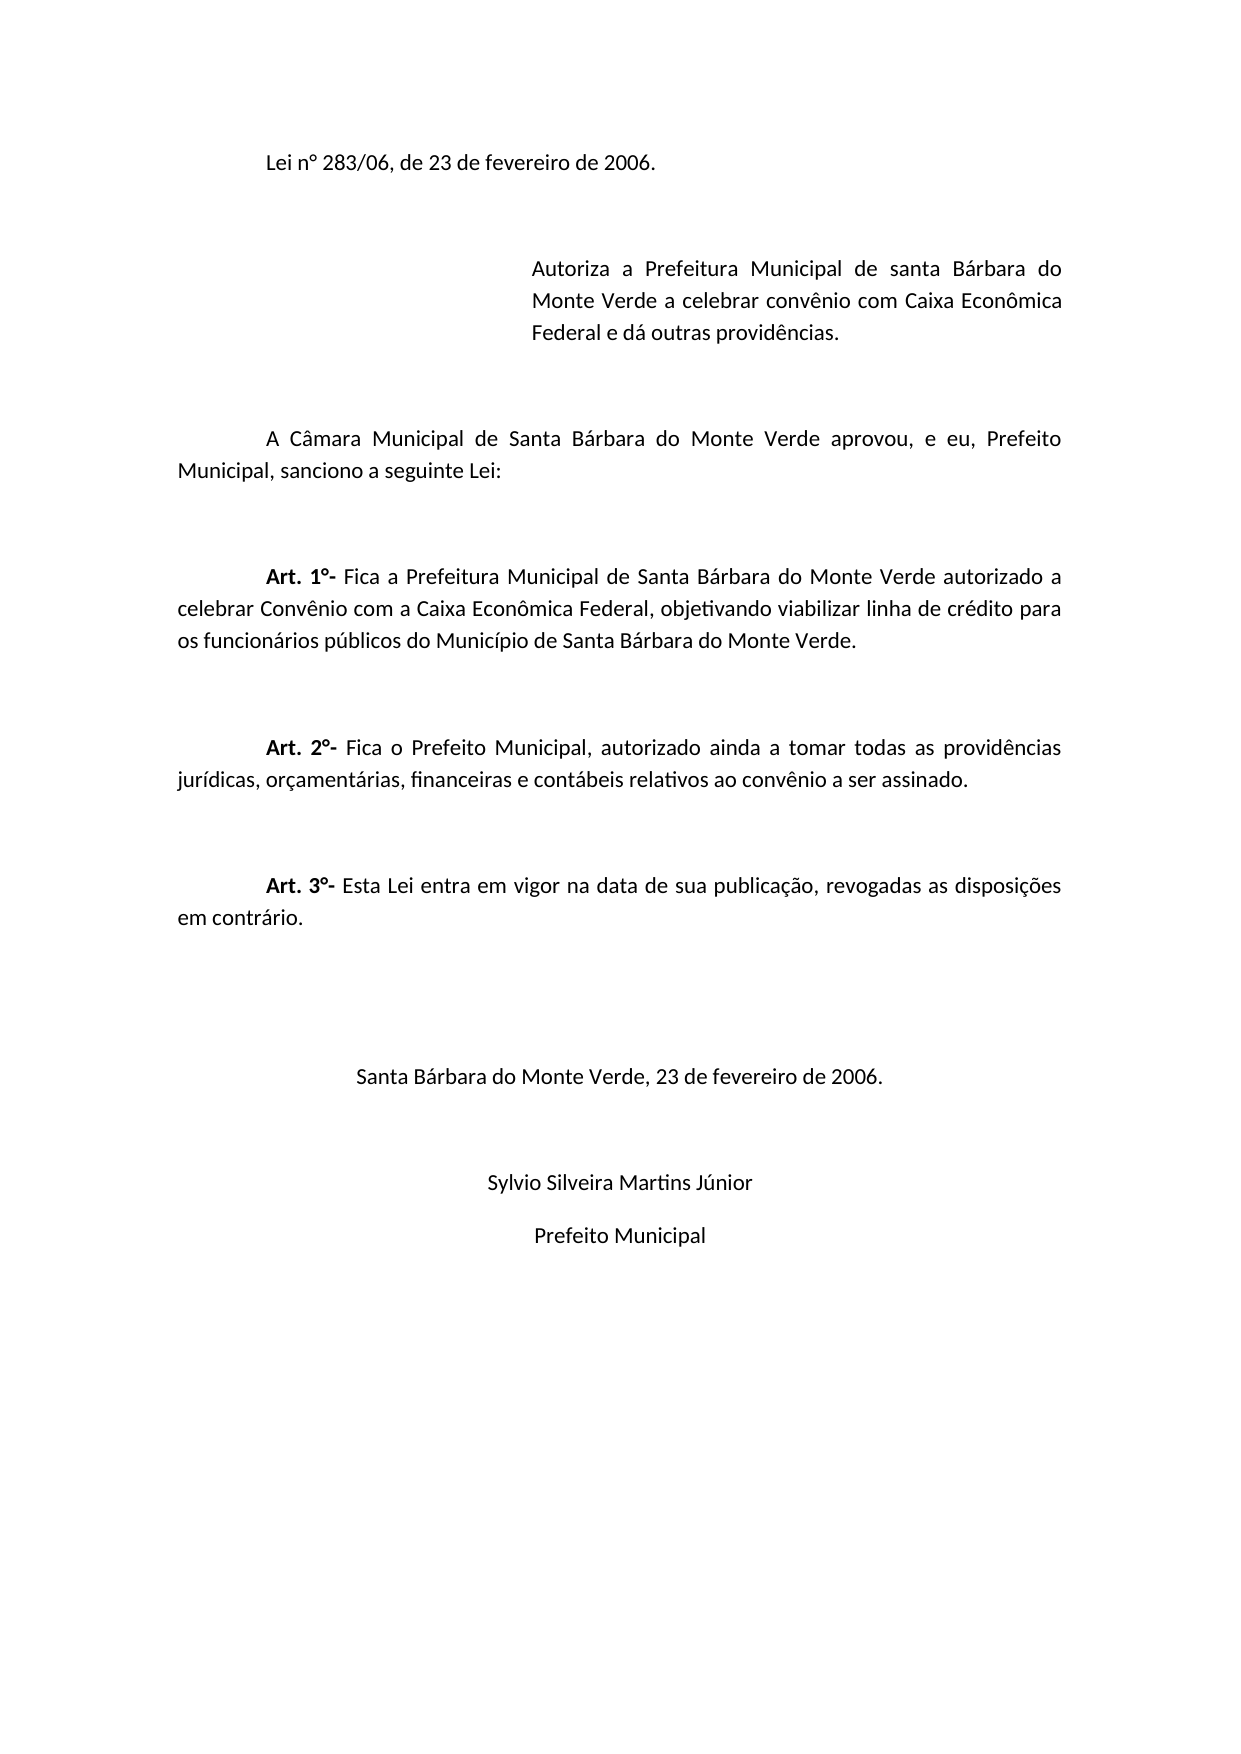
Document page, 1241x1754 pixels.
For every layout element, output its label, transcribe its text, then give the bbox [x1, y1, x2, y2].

text Prefeito Municipal [177, 1221, 1063, 1249]
text Sylvio Silveira Martins Júnior [177, 1168, 1063, 1196]
text Art. 1°- Fica a Prefeitura Municipal de Santa Bárbara do Monte Verde autorizado a celebrar Convênio com a Caixa Econômica Federal, objetivando viabilizar linha de crédito para os funcionários públicos do Município de Santa Bárbara do Monte Verde. [177, 562, 1063, 655]
text Santa Bárbara do Monte Verde, 23 de fevereiro de 2006. [177, 1062, 1063, 1090]
text A Câmara Municipal de Santa Bárbara do Monte Verde aprovou, e eu, Prefeito Municipal, sanciono a seguinte Lei: [177, 424, 1063, 484]
text Art. 3°- Esta Lei entra em vigor na data de sua publicação, revogadas as disposições em contrário. [177, 871, 1063, 931]
text Lei n° 283/06, de 23 de fevereiro de 2006. [177, 148, 1063, 176]
text Autoriza a Prefeitura Municipal de santa Bárbara do Monte Verde a celebrar convênio com Caixa Econômica Federal e dá outras providências. [532, 254, 1063, 346]
text Art. 2°- Fica o Prefeito Municipal, autorizado ainda a tomar todas as providências jurídicas, orçamentárias, financeiras e contábeis relativos ao convênio a ser assinado. [177, 733, 1063, 793]
